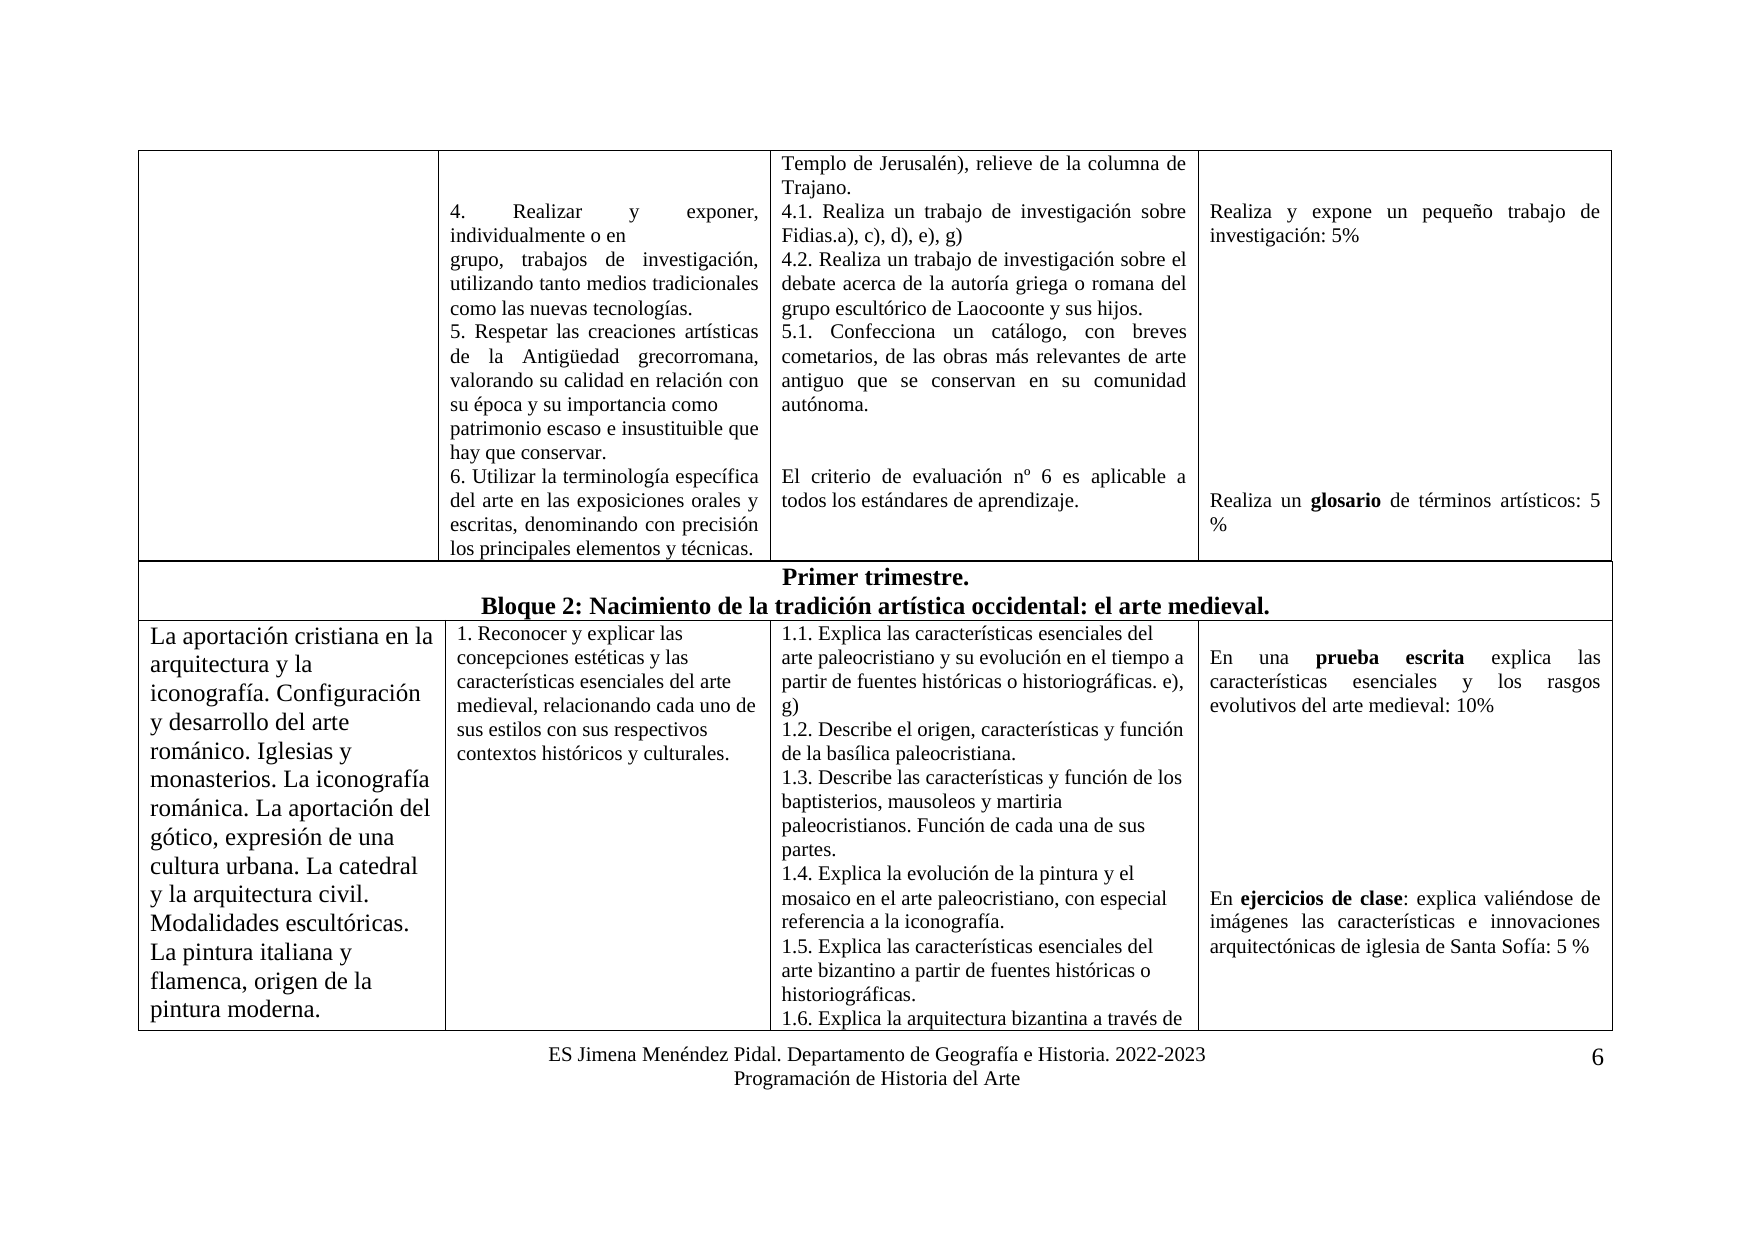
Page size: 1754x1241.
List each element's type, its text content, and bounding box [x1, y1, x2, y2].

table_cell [1199, 621, 1612, 1030]
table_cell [771, 151, 1198, 560]
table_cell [1199, 151, 1611, 560]
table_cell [139, 151, 438, 560]
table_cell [439, 151, 770, 560]
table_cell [446, 621, 770, 1030]
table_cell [771, 621, 1198, 1030]
table_header Primer trimestre. Bloque 2: Nacimiento de la tradición artística occidental: el arte medieval. [139, 562, 1612, 620]
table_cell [139, 621, 445, 1030]
